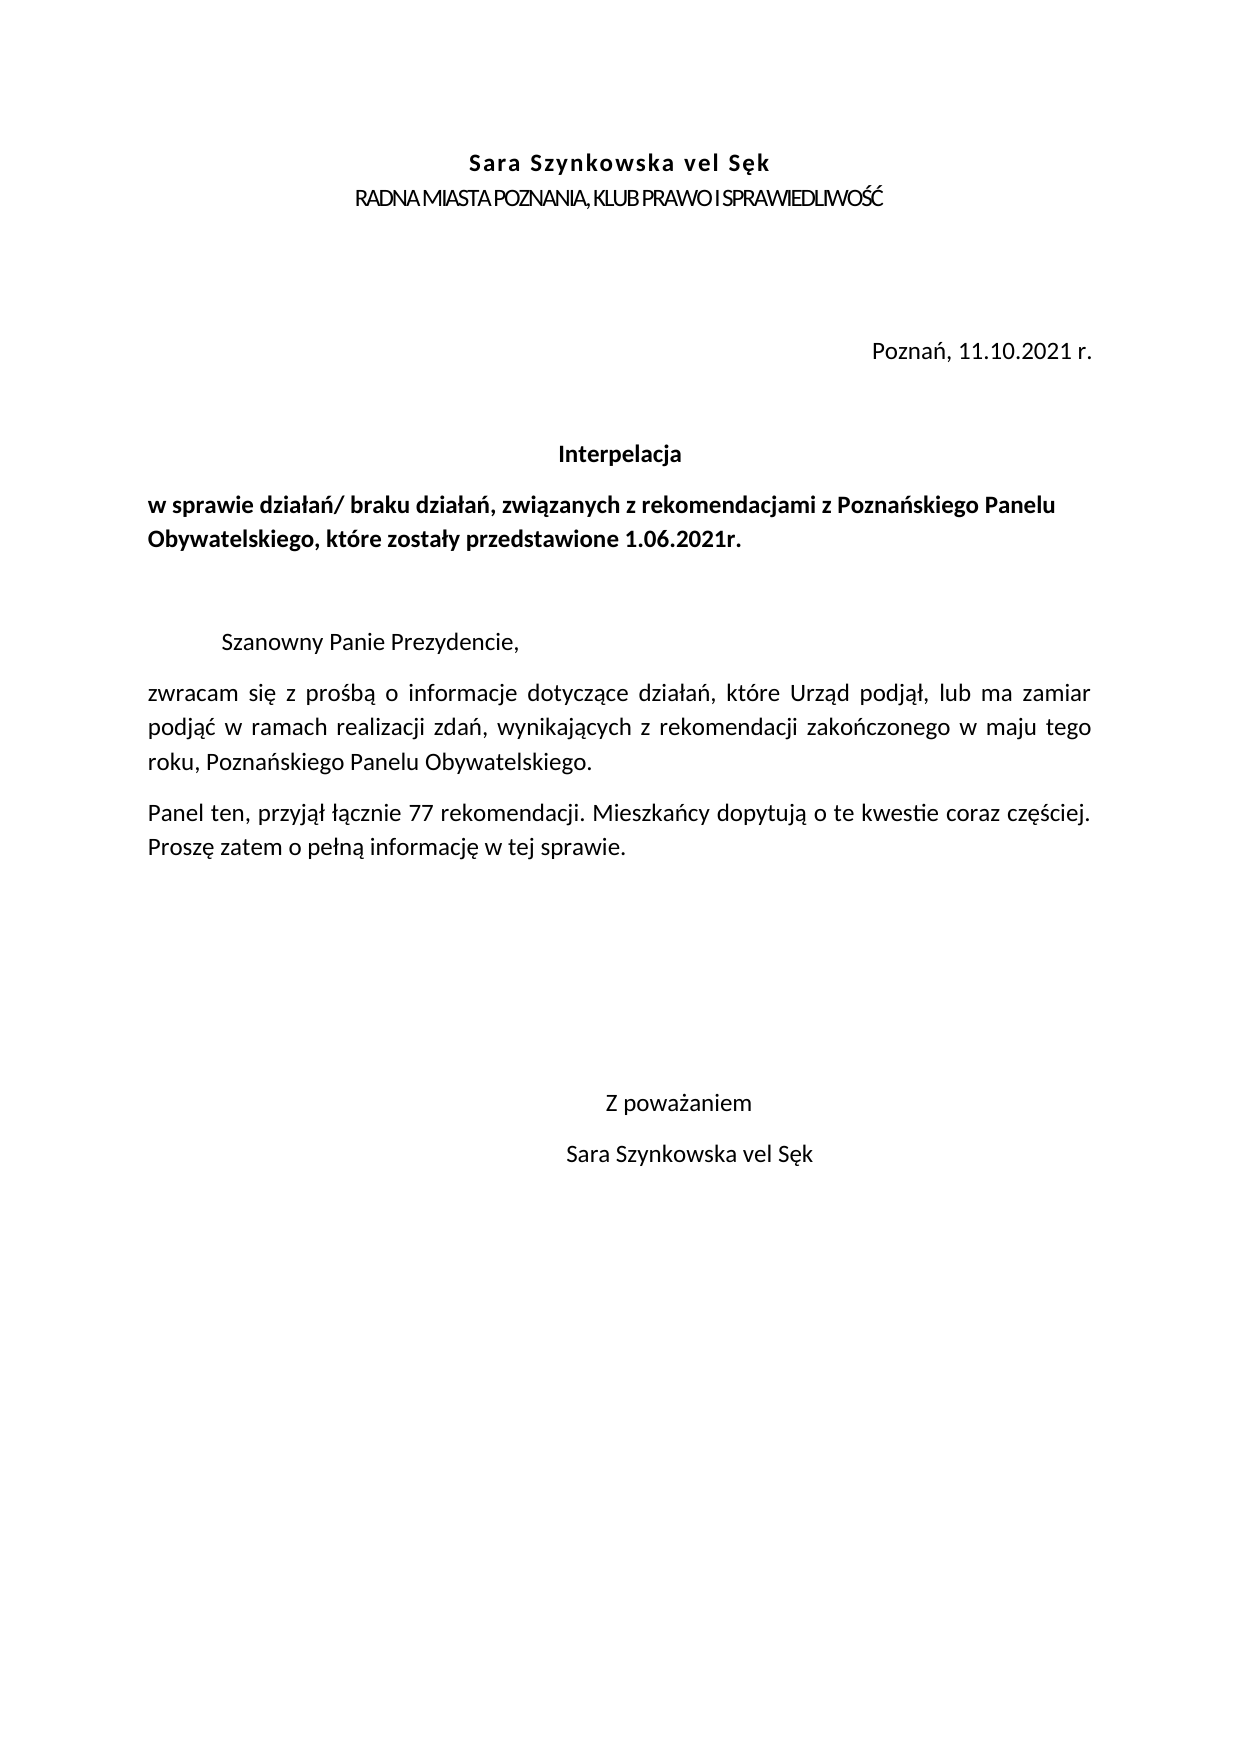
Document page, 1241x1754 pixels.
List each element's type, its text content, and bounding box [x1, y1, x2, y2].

text Poznań, 11.10.2021 r. [148, 336, 1093, 366]
text Sara Szynkowska vel Sęk [148, 1138, 1093, 1169]
text w sprawie działań/ braku działań, związanych z rekomendacjami z Poznańskiego Panelu Obywatelskiego, które zostały przedstawione 1.06.2021r. [148, 489, 1093, 554]
text Sara Szynkowska vel Sęk RADNA MIASTA POZNANIA, KLUB PRAWO I SPRAWIEDLIWOŚĆ [148, 148, 1093, 213]
text Z poważaniem [148, 1087, 1093, 1118]
text Szanowny Panie Prezydencie, [148, 626, 1093, 656]
text Panel ten, przyjął łącznie 77 rekomendacji. Mieszkańcy dopytują o te kwestie coraz częściej. Proszę zatem o pełną informację w tej sprawie. [148, 797, 1093, 862]
text zwracam się z prośbą o informacje dotyczące działań, które Urząd podjął, lub ma zamiar podjąć w ramach realizacji zdań, wynikających z rekomendacji zakończonego w maju tego roku, Poznańskiego Panelu Obywatelskiego. [148, 677, 1093, 776]
text Interpelacja [148, 438, 1093, 468]
